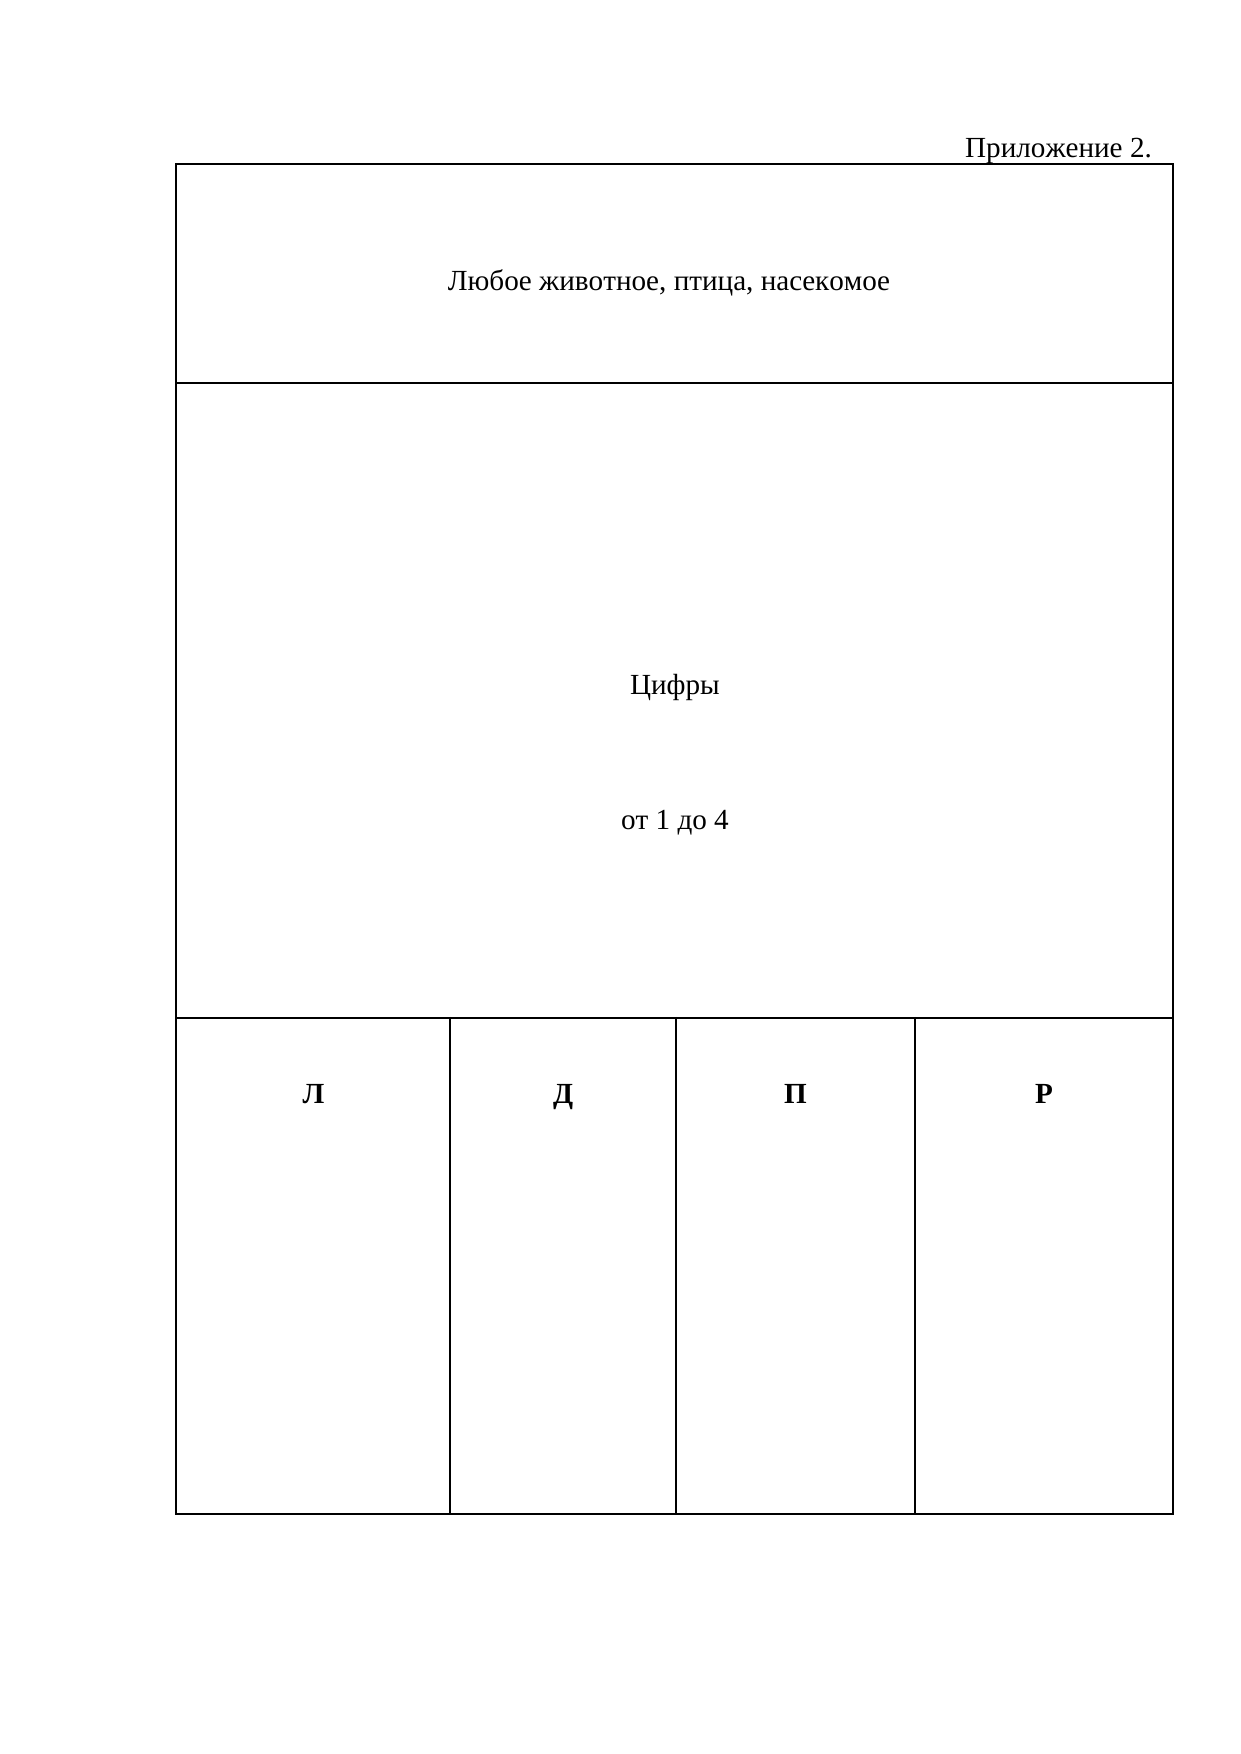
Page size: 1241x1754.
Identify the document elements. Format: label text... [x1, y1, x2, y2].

table_cell Р [916, 1019, 1172, 1513]
table_cell Л [177, 1019, 449, 1513]
table_cell Цифры от 1 до 4 [177, 384, 1172, 1017]
text Приложение 2. [177, 118, 1152, 163]
table_header Любое животное, птица, насекомое [177, 165, 1172, 382]
table_cell П [677, 1019, 914, 1513]
table_cell Д [451, 1019, 675, 1513]
